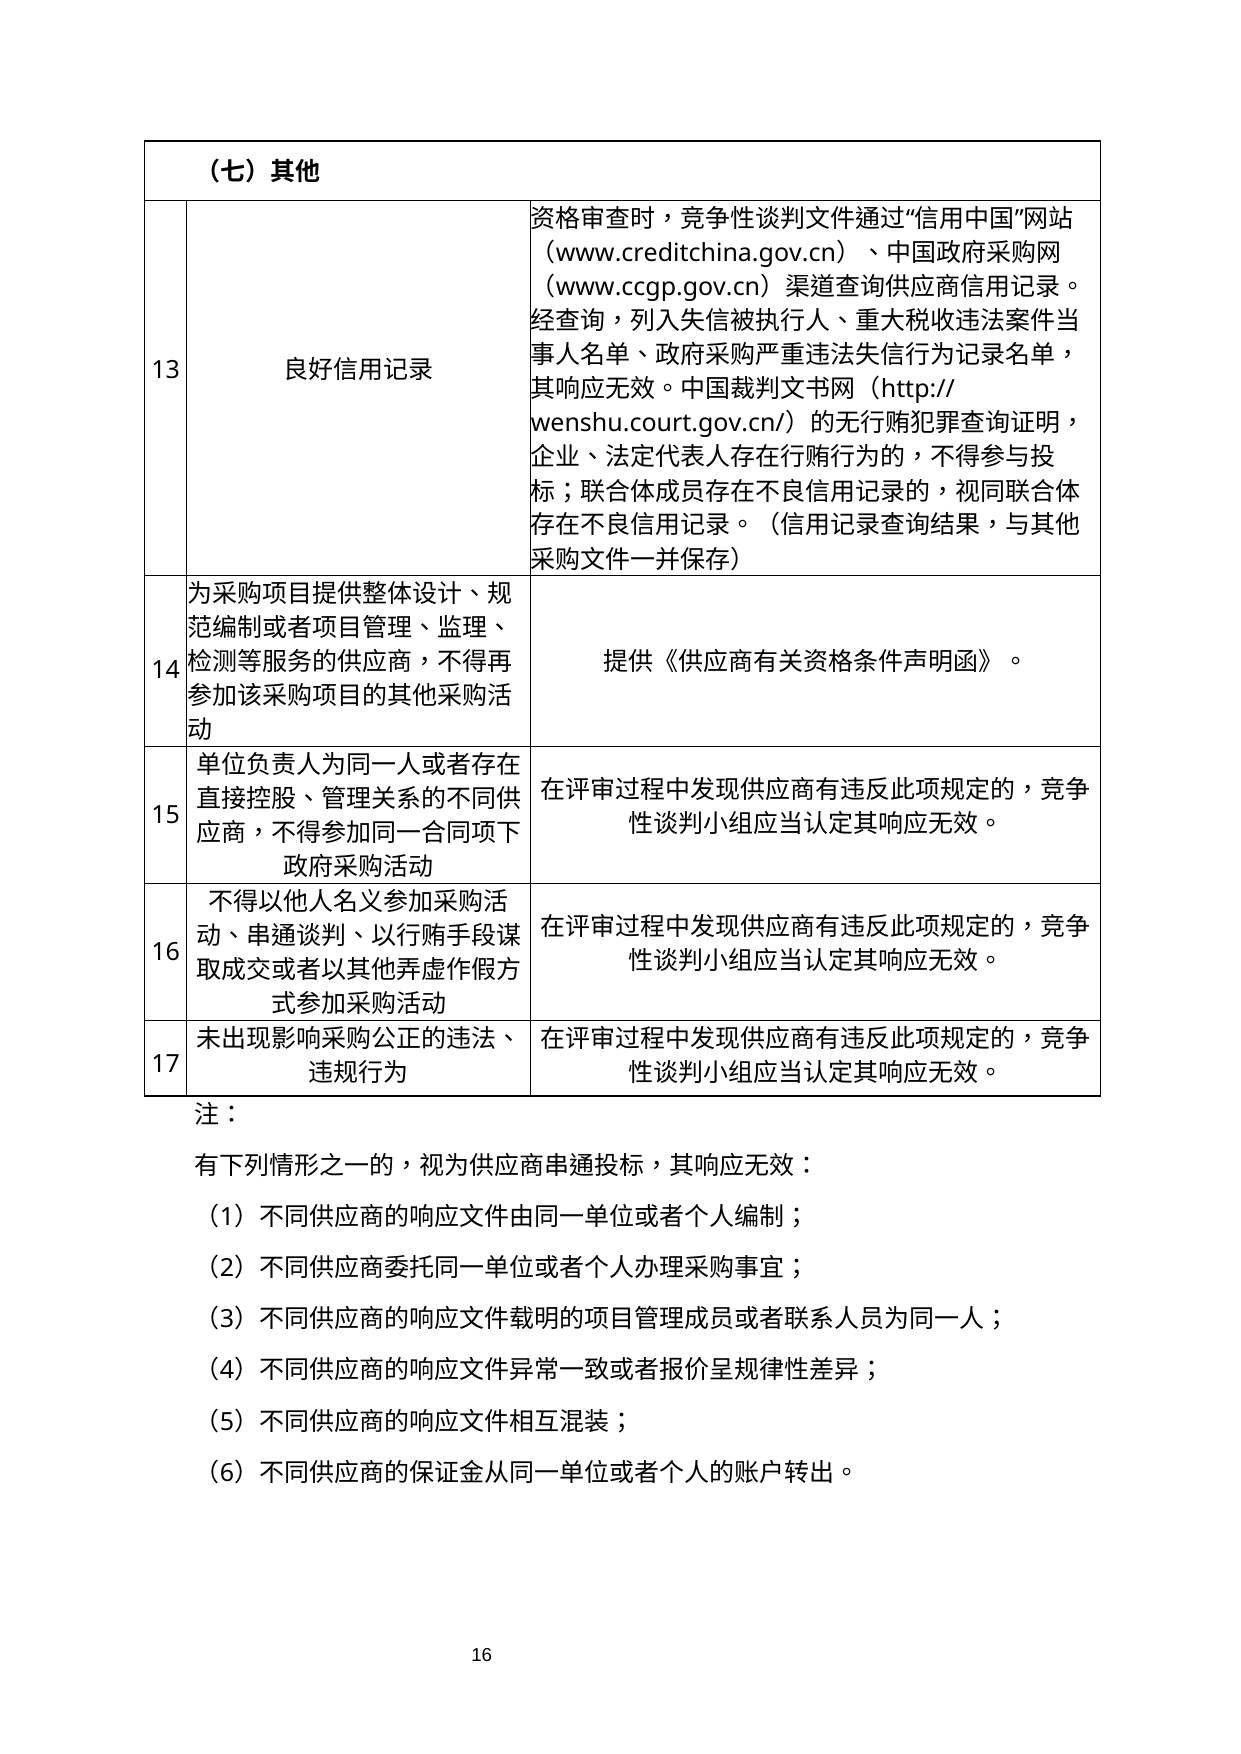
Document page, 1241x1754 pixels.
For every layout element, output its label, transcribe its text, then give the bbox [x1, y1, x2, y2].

text （4）不同供应商的响应文件异常一致或者报价呈规律性差异； [144, 1352, 1098, 1386]
table_cell 15 [145, 747, 186, 883]
table_cell 单位负责人为同一人或者存在直接控股、管理关系的不同供应商，不得参加同一合同项下政府采购活动 [187, 747, 530, 883]
table_cell 为采购项目提供整体设计、规范编制或者项目管理、监理、检测等服务的供应商，不得再参加该采购项目的其他采购活动 [187, 576, 530, 746]
table_cell 不得以他人名义参加采购活动、串通谈判、以行贿手段谋取成交或者以其他弄虚作假方式参加采购活动 [187, 884, 530, 1020]
table_cell （七）其他 [145, 142, 1100, 200]
text （6）不同供应商的保证金从同一单位或者个人的账户转出。 [144, 1454, 1098, 1488]
table_cell 提供《供应商有关资格条件声明函》。 [531, 576, 1100, 746]
table_cell 在评审过程中发现供应商有违反此项规定的，竞争性谈判小组应当认定其响应无效。 [531, 884, 1100, 1020]
table_cell 在评审过程中发现供应商有违反此项规定的，竞争性谈判小组应当认定其响应无效。 [531, 747, 1100, 883]
text （1）不同供应商的响应文件由同一单位或者个人编制； [144, 1199, 1098, 1233]
table_cell 17 [145, 1021, 186, 1095]
table_cell 14 [145, 576, 186, 746]
text 有下列情形之一的，视为供应商串通投标，其响应无效： [144, 1148, 1098, 1182]
table_cell 16 [145, 884, 186, 1020]
table_cell 13 [145, 201, 186, 575]
text （3）不同供应商的响应文件载明的项目管理成员或者联系人员为同一人； [144, 1301, 1098, 1335]
table_cell 资格审查时，竞争性谈判文件通过“信用中国”网站（www.creditchina.gov.cn）、中国政府采购网（www.ccgp.gov.cn）渠道查询供应商信用记录。经查询，列入失信被执行人、重大税收违法案件当事人名单、政府采购严重违法失信行为记录名单，其响应无效。中国裁判文书网（http://wenshu.court.gov.cn/）的无行贿犯罪查询证明，企业、法定代表人存在行贿行为的，不得参与投标；联合体成员存在不良信用记录的，视同联合体存在不良信用记录。（信用记录查询结果，与其他采购文件一并保存） [531, 201, 1100, 575]
text （5）不同供应商的响应文件相互混装； [144, 1403, 1098, 1437]
table_cell 未出现影响采购公正的违法、违规行为 [187, 1021, 530, 1095]
text （2）不同供应商委托同一单位或者个人办理采购事宜； [144, 1250, 1098, 1284]
table_cell 在评审过程中发现供应商有违反此项规定的，竞争性谈判小组应当认定其响应无效。 [531, 1021, 1100, 1095]
text 注： [144, 1097, 1098, 1131]
table_cell 良好信用记录 [187, 201, 530, 575]
